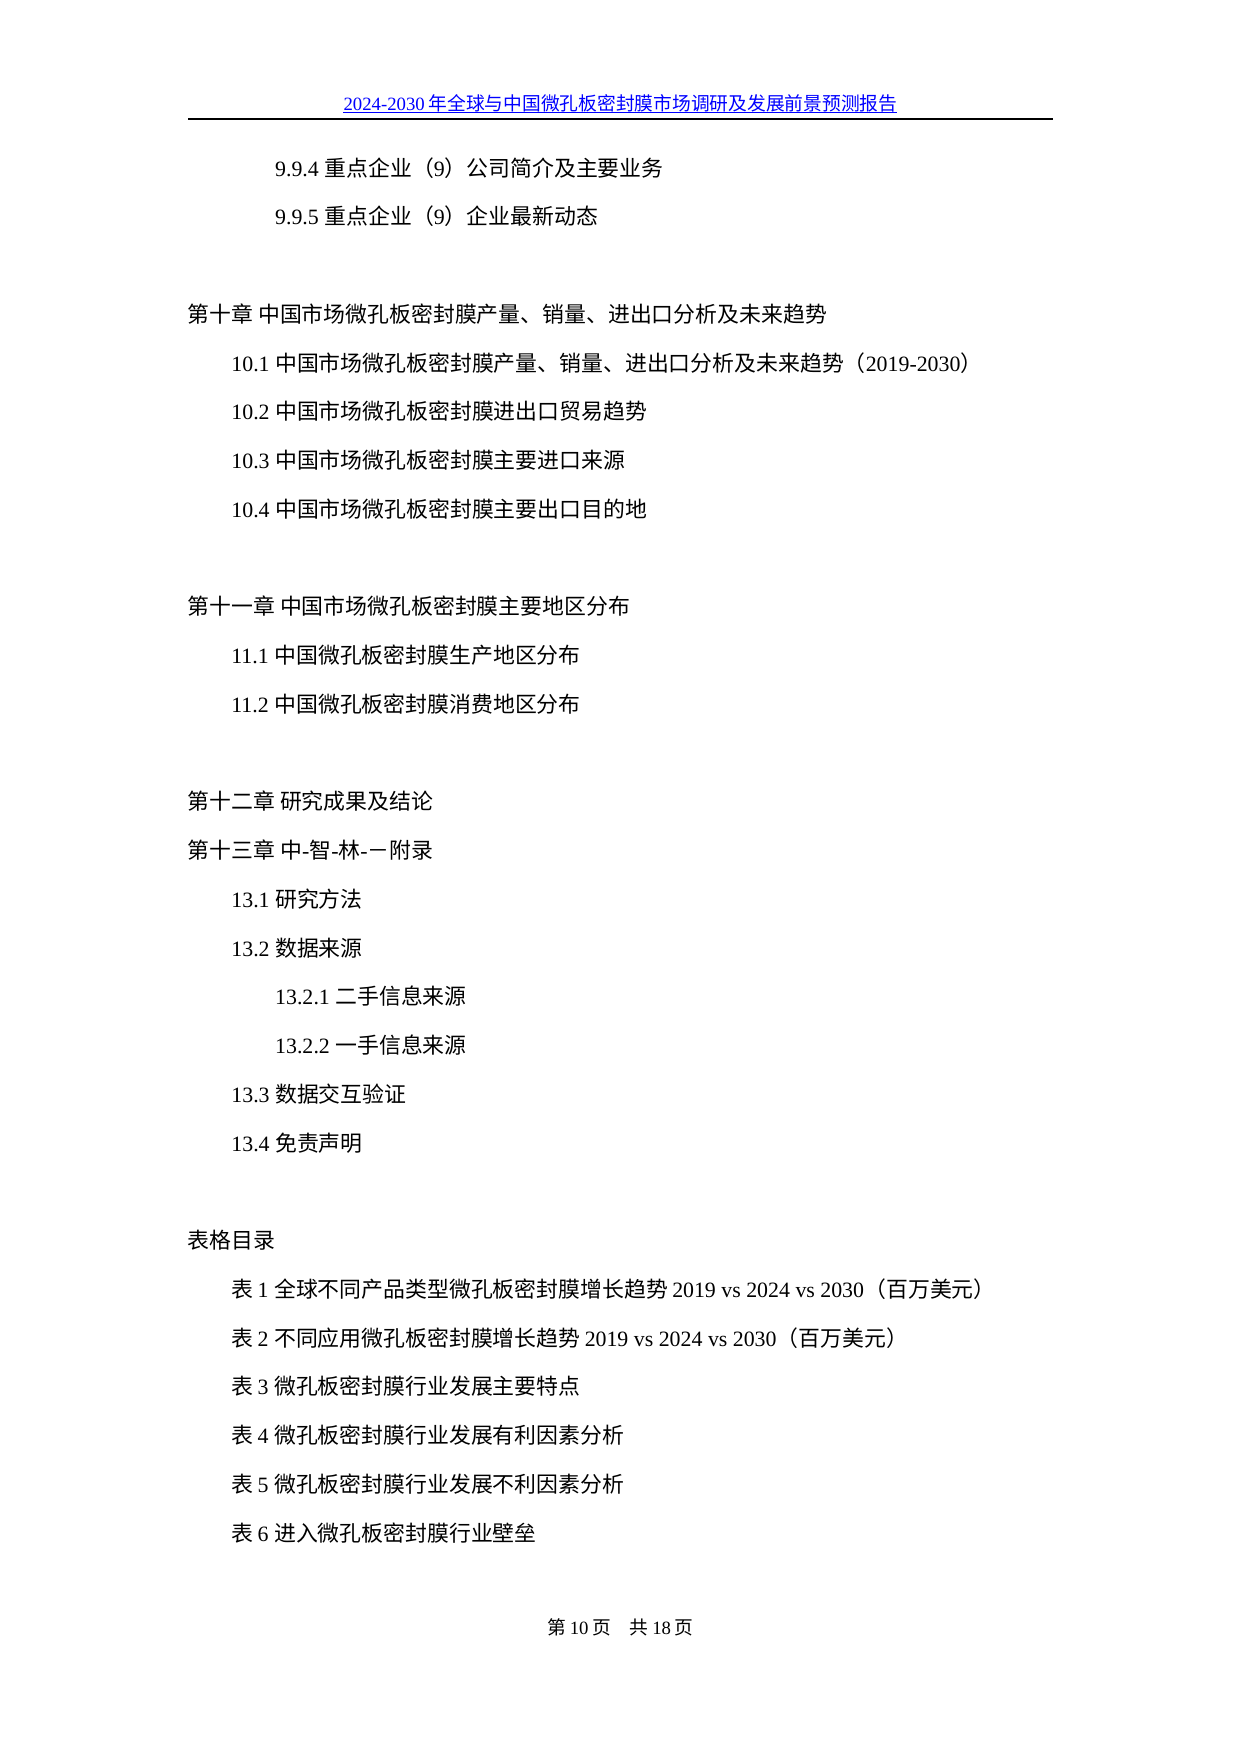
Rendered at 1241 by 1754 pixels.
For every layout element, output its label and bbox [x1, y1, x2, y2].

text [187, 150, 1053, 1548]
